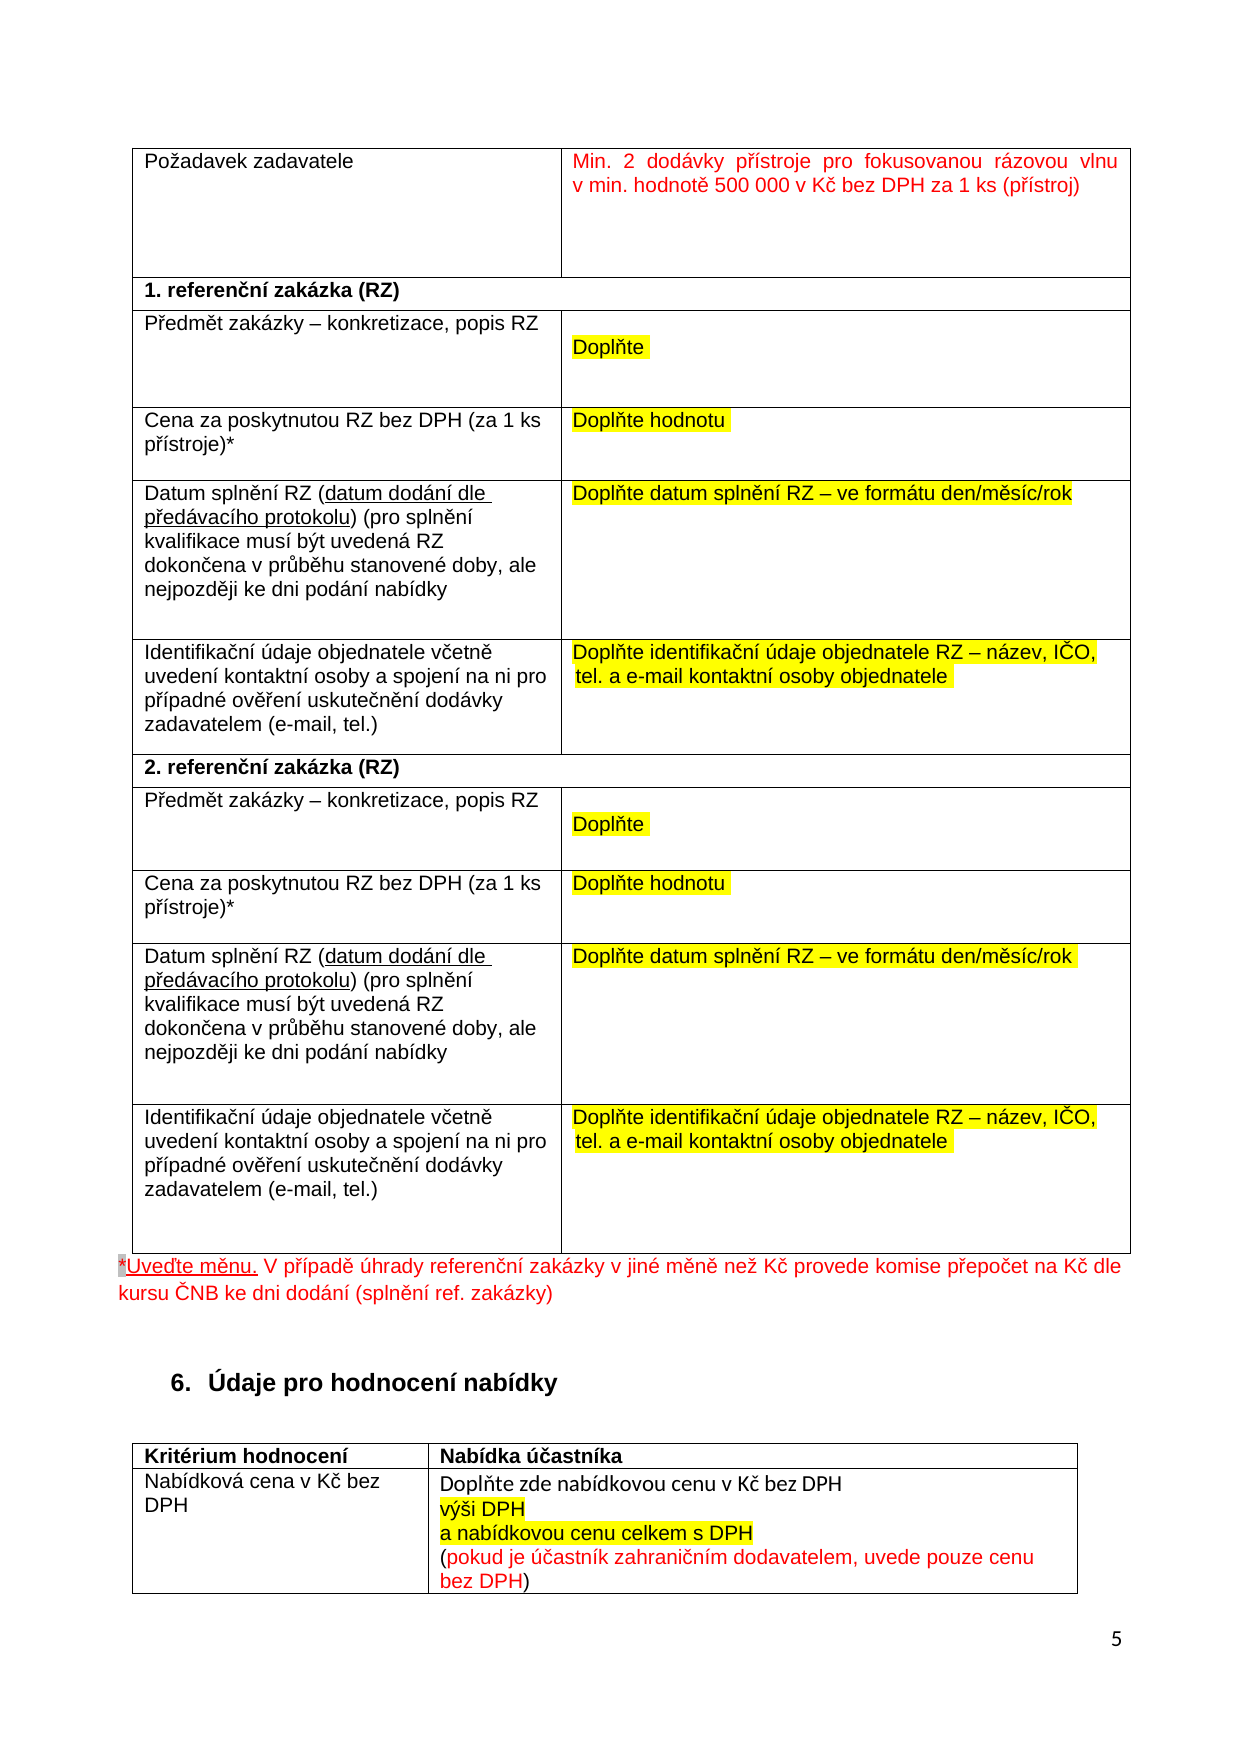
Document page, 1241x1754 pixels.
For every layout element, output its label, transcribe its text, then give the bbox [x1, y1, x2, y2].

table_cell [562, 944, 1130, 1104]
table_header Nabídka účastníka [429, 1444, 1077, 1468]
table_cell [562, 481, 1130, 639]
table_cell [562, 788, 1130, 870]
table_cell 2. referenční zakázka (RZ) [133, 755, 1130, 787]
table_cell Předmět zakázky – konkretizace, popis RZ [133, 311, 561, 407]
table_cell Datum splnění RZ (datum dodání dle předávacího protokolu) (pro splnění kvalifikace musí být uvedená RZ dokončena v průběhu stanovené doby, ale nejpozději ke dni podání nabídky [133, 944, 561, 1104]
table_cell Požadavek zadavatele [133, 149, 561, 277]
table_cell Datum splnění RZ (datum dodání dle předávacího protokolu) (pro splnění kvalifikace musí být uvedená RZ dokončena v průběhu stanovené doby, ale nejpozději ke dni podání nabídky [133, 481, 561, 639]
table_cell Cena za poskytnutou RZ bez DPH (za 1 ks přístroje)* [133, 408, 561, 480]
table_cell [133, 1469, 428, 1593]
table_header Kritérium hodnocení [133, 1444, 428, 1468]
table_cell [562, 408, 1130, 480]
table_cell 1. referenční zakázka (RZ) [133, 278, 1130, 310]
table_cell Min. 2 dodávky přístroje pro fokusovanou rázovou vlnu v min. hodnotě 500 000 v Kč bez DPH za 1 ks (přístroj) [562, 149, 1130, 277]
table_cell [562, 1105, 1130, 1252]
table_cell [562, 871, 1130, 943]
table_cell Předmět zakázky – konkretizace, popis RZ [133, 788, 561, 870]
table_cell [429, 1469, 1077, 1593]
table_cell [562, 640, 1130, 754]
table_cell Identifikační údaje objednatele včetně uvedení kontaktní osoby a spojení na ni pro případné ověření uskutečnění dodávky zadavatelem (e-mail, tel.) [133, 640, 561, 754]
table_cell Identifikační údaje objednatele včetně uvedení kontaktní osoby a spojení na ni pro případné ověření uskutečnění dodávky zadavatelem (e-mail, tel.) [133, 1105, 561, 1252]
list Údaje pro hodnocení nabídky [170, 1368, 1122, 1396]
table_cell Cena za poskytnutou RZ bez DPH (za 1 ks přístroje)* [133, 871, 561, 943]
text *Uveďte měnu. V případě úhrady referenční zakázky v jiné měně než Kč provede komise přepočet na Kč dle kursu ČNB ke dni dodání (splnění ref. zakázky) [118, 1253, 1122, 1305]
table_cell [562, 311, 1130, 407]
